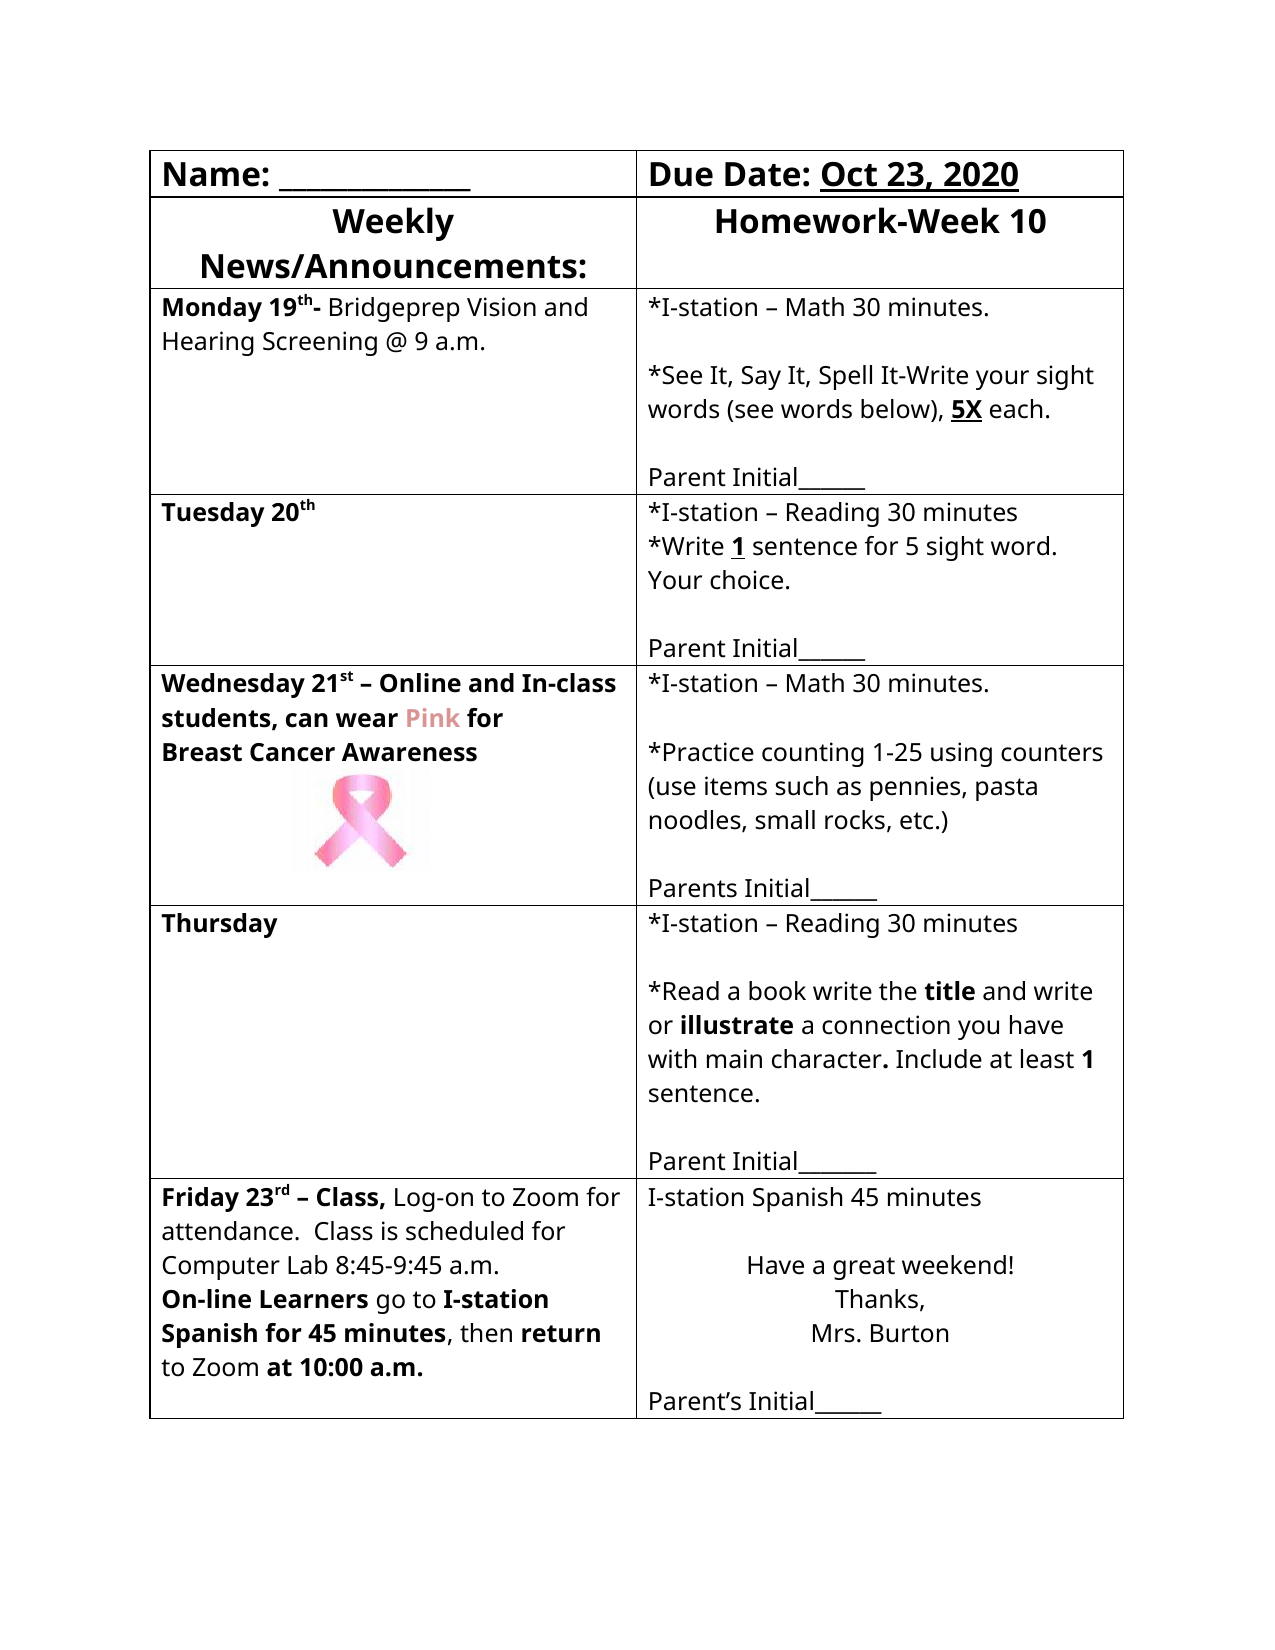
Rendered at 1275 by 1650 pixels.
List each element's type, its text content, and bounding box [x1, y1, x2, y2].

table_cell *I-station – Reading 30 minutes *Read a book write the title and write or illustrate a connection you have with main character. Include at least 1 sentence. Parent Initial_______ [637, 906, 1123, 1178]
table_cell *I-station – Math 30 minutes. *See It, Say It, Spell It-Write your sight words (see words below), 5X each. Parent Initial______ [637, 289, 1123, 494]
table_cell Tuesday 20th [151, 495, 636, 665]
table_cell Friday 23rd – Class, Log-on to Zoom for attendance. Class is scheduled for Computer Lab 8:45-9:45 a.m. On-line Learners go to I-station Spanish for 45 minutes, then return to Zoom at 10:00 a.m. [151, 1179, 636, 1418]
picture [292, 768, 430, 871]
table_cell Thursday [151, 906, 636, 1178]
table_cell I-station Spanish 45 minutes Have a great weekend! Thanks, Mrs. Burton Parent’s Initial______ [637, 1179, 1123, 1418]
table_cell Monday 19th- Bridgeprep Vision and Hearing Screening @ 9 a.m. [151, 289, 636, 494]
table_cell Wednesday 21st – Online and In-class students, can wear Pink for Breast Cancer Awareness [151, 666, 636, 904]
table_cell *I-station – Math 30 minutes. *Practice counting 1-25 using counters (use items such as pennies, pasta noodles, small rocks, etc.) Parents Initial______ [637, 666, 1123, 904]
table_header Name: ______________ [151, 151, 636, 196]
table_cell Weekly News/Announcements: [151, 198, 636, 288]
table_cell Homework-Week 10 [637, 198, 1123, 288]
table_cell *I-station – Reading 30 minutes *Write 1 sentence for 5 sight word. Your choice. Parent Initial______ [637, 495, 1123, 665]
table_header Due Date: Oct 23, 2020 [637, 151, 1123, 196]
